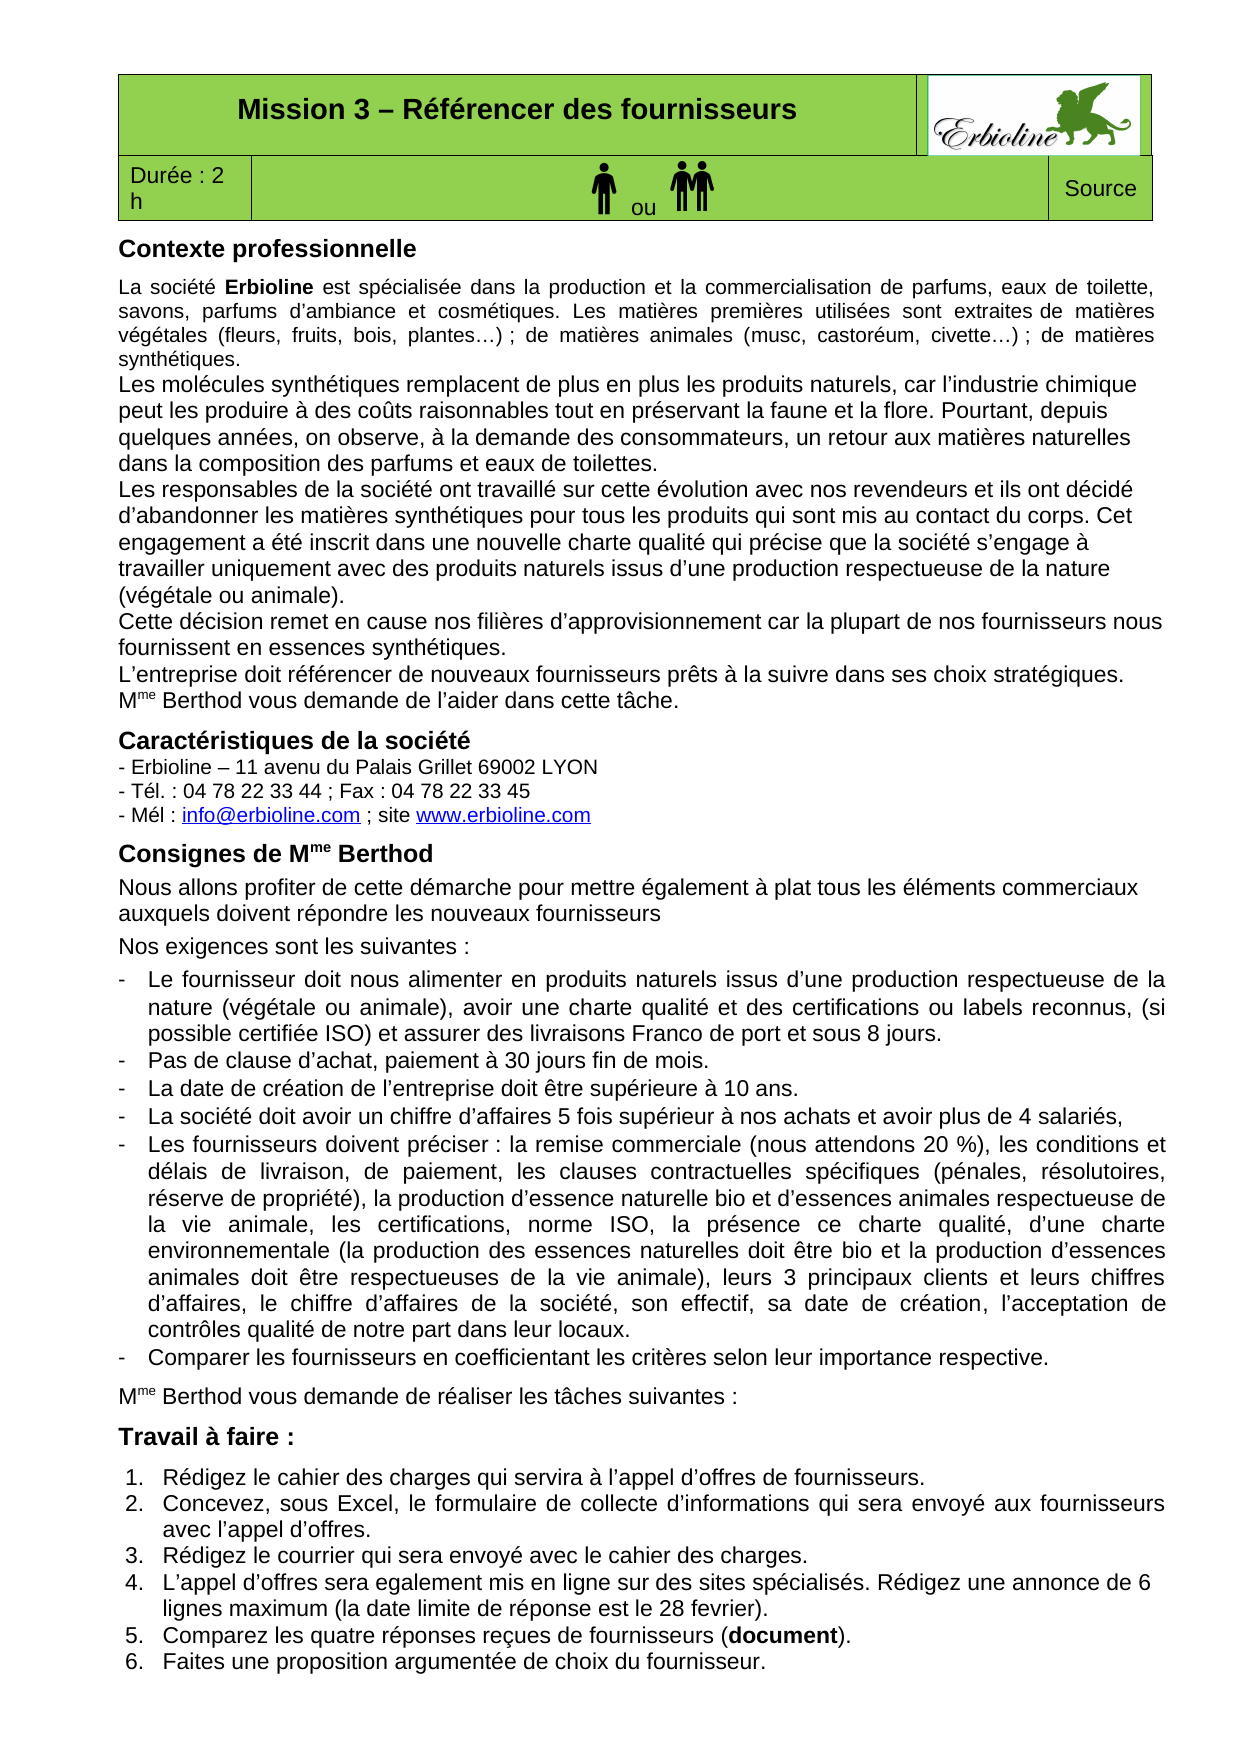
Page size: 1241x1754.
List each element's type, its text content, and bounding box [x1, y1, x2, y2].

text La société Erbioline est spécialisée dans la production et la commercialisation de parfums, eaux de toilette, savons, parfums d’ambiance et cosmétiques. Les matières premières utilisées sont extraites de matières végétales (fleurs, fruits, bois, plantes…) ; de matières animales (musc, castoréum, civette…) ; de matières synthétiques. [118, 275, 1155, 371]
text Cette décision remet en cause nos filières d’approvisionnement car la plupart de nos fournisseurs nous fournissent en essences synthétiques. [118, 608, 1167, 661]
text Caractéristiques de la société [118, 726, 1167, 754]
list Les fournisseurs doivent préciser : la remise commerciale (nous attendons 20 %), les conditions et délais de livraison, de paiement, les clauses contractuelles spécifiques (pénales, résolutoires, réserve de propriété), la production d’essence naturelle bio et d’essences animales respectueuse de la vie animale, les certifications, norme ISO, la présence ce charte qualité, d’une charte environnementale (la production des essences naturelles doit être bio et la production d’essences animales doit être respectueuses de la vie animale), leurs 3 principaux clients et leurs chiffres d’affaires, le chiffre d’affaires de la société, son effectif, sa date de création, l’acceptation de contrôles qualité de notre part dans leur locaux. [118, 1130, 1167, 1343]
list L’appel d’offres sera egalement mis en ligne sur des sites spécialisés. Rédigez une annonce de 6 lignes maximum (la date limite de réponse est le 28 fevrier). [125, 1569, 1167, 1622]
list La société doit avoir un chiffre d’affaires 5 fois supérieur à nos achats et avoir plus de 4 salariés, [118, 1102, 1167, 1130]
table_header [917, 75, 927, 155]
text L’entreprise doit référencer de nouveaux fournisseurs prêts à la suivre dans ses choix stratégiques. Mme Berthod vous demande de l’aider dans cette tâche. [118, 661, 1167, 713]
text Contexte professionnelle [118, 234, 1167, 262]
list Le fournisseur doit nous alimenter en produits naturels issus d’une production respectueuse de la nature (végétale ou animale), avoir une charte qualité et des certifications ou labels reconnus, (si possible certifiée ISO) et assurer des livraisons Franco de port et sous 8 jours. [118, 966, 1167, 1046]
text - Mél : info@erbioline.com ; site www.erbioline.com [118, 802, 1167, 826]
list Comparer les fournisseurs en coefficientant les critères selon leur importance respective. [118, 1343, 1167, 1371]
list Pas de clause d’achat, paiement à 30 jours fin de mois. [118, 1046, 1167, 1074]
text Nous allons profiter de cette démarche pour mettre également à plat tous les éléments commerciaux auxquels doivent répondre les nouveaux fournisseurs [118, 874, 1167, 927]
table_header Mission 3 – Référencer des fournisseurs [119, 75, 916, 155]
text Consignes de Mme Berthod [118, 839, 1167, 868]
list Rédigez le cahier des charges qui servira à l’appel d’offres de fournisseurs. [125, 1463, 1167, 1490]
picture [662, 156, 722, 216]
text - Erbioline – 11 avenu du Palais Grillet 69002 LYON [118, 754, 1167, 778]
table_cell Durée : 2 h [119, 156, 251, 220]
list Concevez, sous Excel, le formulaire de collecte d’informations qui sera envoyé aux fournisseurs avec l’appel d’offres. [125, 1490, 1167, 1542]
picture [577, 162, 631, 216]
table_cell Source [1049, 156, 1152, 220]
text - Tél. : 04 78 22 33 44 ; Fax : 04 78 22 33 45 [118, 778, 1167, 802]
text Les molécules synthétiques remplacent de plus en plus les produits naturels, car l’industrie chimique peut les produire à des coûts raisonnables tout en préservant la faune et la flore. Pourtant, depuis quelques années, on observe, à la demande des consommateurs, un retour aux matières naturelles dans la composition des parfums et eaux de toilettes. [118, 371, 1167, 476]
text Mme Berthod vous demande de réaliser les tâches suivantes : [118, 1383, 1167, 1410]
list Rédigez le courrier qui sera envoyé avec le cahier des charges. [125, 1542, 1167, 1569]
list Comparez les quatre réponses reçues de fournisseurs (document). [125, 1622, 1167, 1648]
list La date de création de l’entreprise doit être supérieure à 10 ans. [118, 1074, 1167, 1102]
table_cell ou [252, 156, 1048, 220]
text Travail à faire : [118, 1422, 1167, 1451]
text Nos exigences sont les suivantes : [118, 933, 1167, 959]
list Faites une proposition argumentée de choix du fournisseur. [125, 1648, 1167, 1674]
text Les responsables de la société ont travaillé sur cette évolution avec nos revendeurs et ils ont décidé d’abandonner les matières synthétiques pour tous les produits qui sont mis au contact du corps. Cet engagement a été inscrit dans une nouvelle charte qualité qui précise que la société s’engage à travailler uniquement avec des produits naturels issus d’une production respectueuse de la nature (végétale ou animale). [118, 476, 1167, 608]
table_header [1141, 75, 1151, 155]
